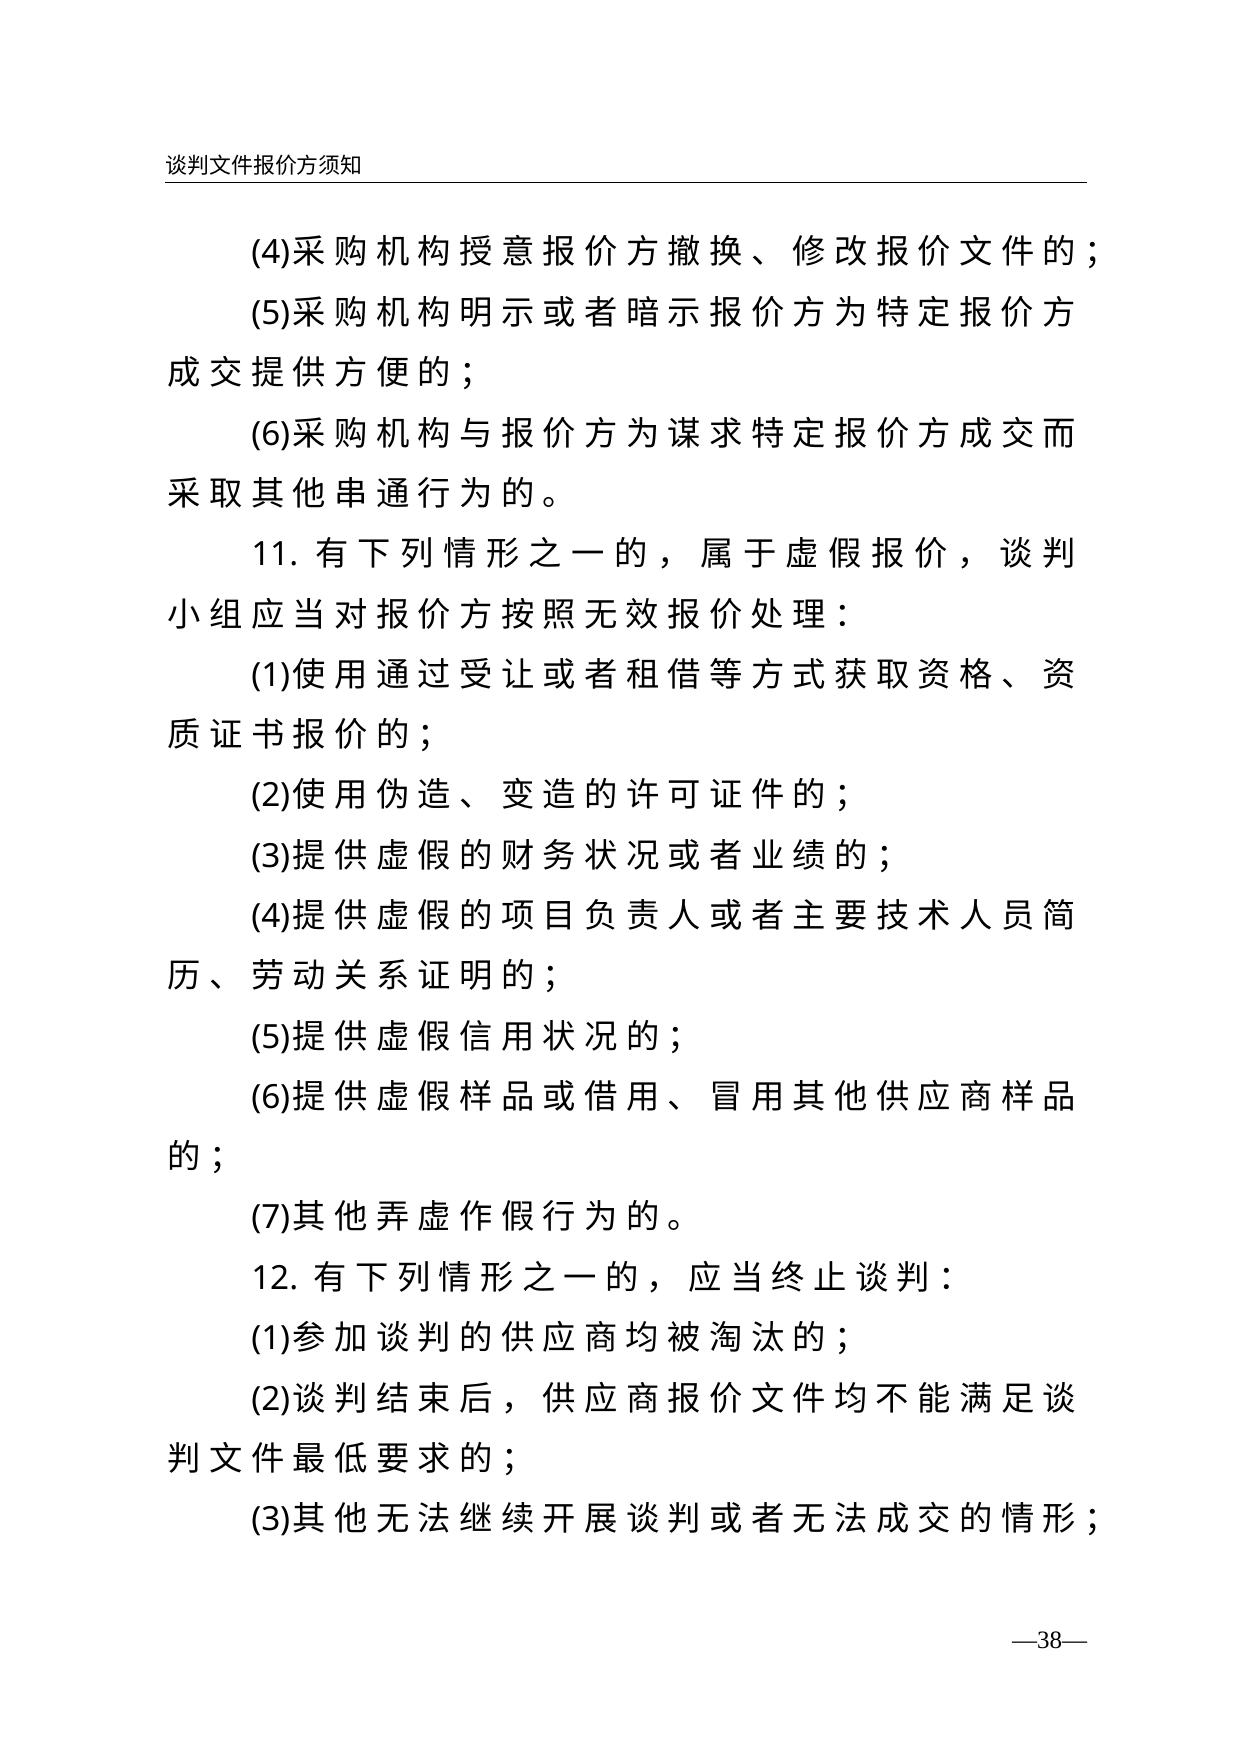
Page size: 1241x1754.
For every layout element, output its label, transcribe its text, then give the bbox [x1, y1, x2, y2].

text (6)采购机构与报价方为谋求特定报价方成交而采取其他串通行为的。 [168, 400, 1084, 521]
text (4)采购机构授意报价方撤换、修改报价文件的； [168, 219, 1084, 280]
text (3)提供虚假的财务状况或者业绩的； [168, 822, 1084, 883]
text (1)使用通过受让或者租借等方式获取资格、资质证书报价的； [168, 642, 1084, 762]
text 11.有下列情形之一的，属于虚假报价，谈判小组应当对报价方按照无效报价处理： [168, 521, 1084, 642]
text (3)其他无法继续开展谈判或者无法成交的情形； [168, 1486, 1084, 1546]
text (5)采购机构明示或者暗示报价方为特定报价方成交提供方便的； [168, 280, 1084, 400]
text (5)提供虚假信用状况的； [168, 1003, 1084, 1064]
text (4)提供虚假的项目负责人或者主要技术人员简历、劳动关系证明的； [168, 883, 1084, 1003]
text (2)使用伪造、变造的许可证件的； [168, 762, 1084, 822]
text (1)参加谈判的供应商均被淘汰的； [168, 1305, 1084, 1365]
text (7)其他弄虚作假行为的。 [168, 1184, 1084, 1245]
text (2)谈判结束后，供应商报价文件均不能满足谈判文件最低要求的； [168, 1365, 1084, 1486]
text (6)提供虚假样品或借用、冒用其他供应商样品的； [168, 1064, 1084, 1184]
text 12.有下列情形之一的，应当终止谈判： [168, 1245, 1084, 1305]
